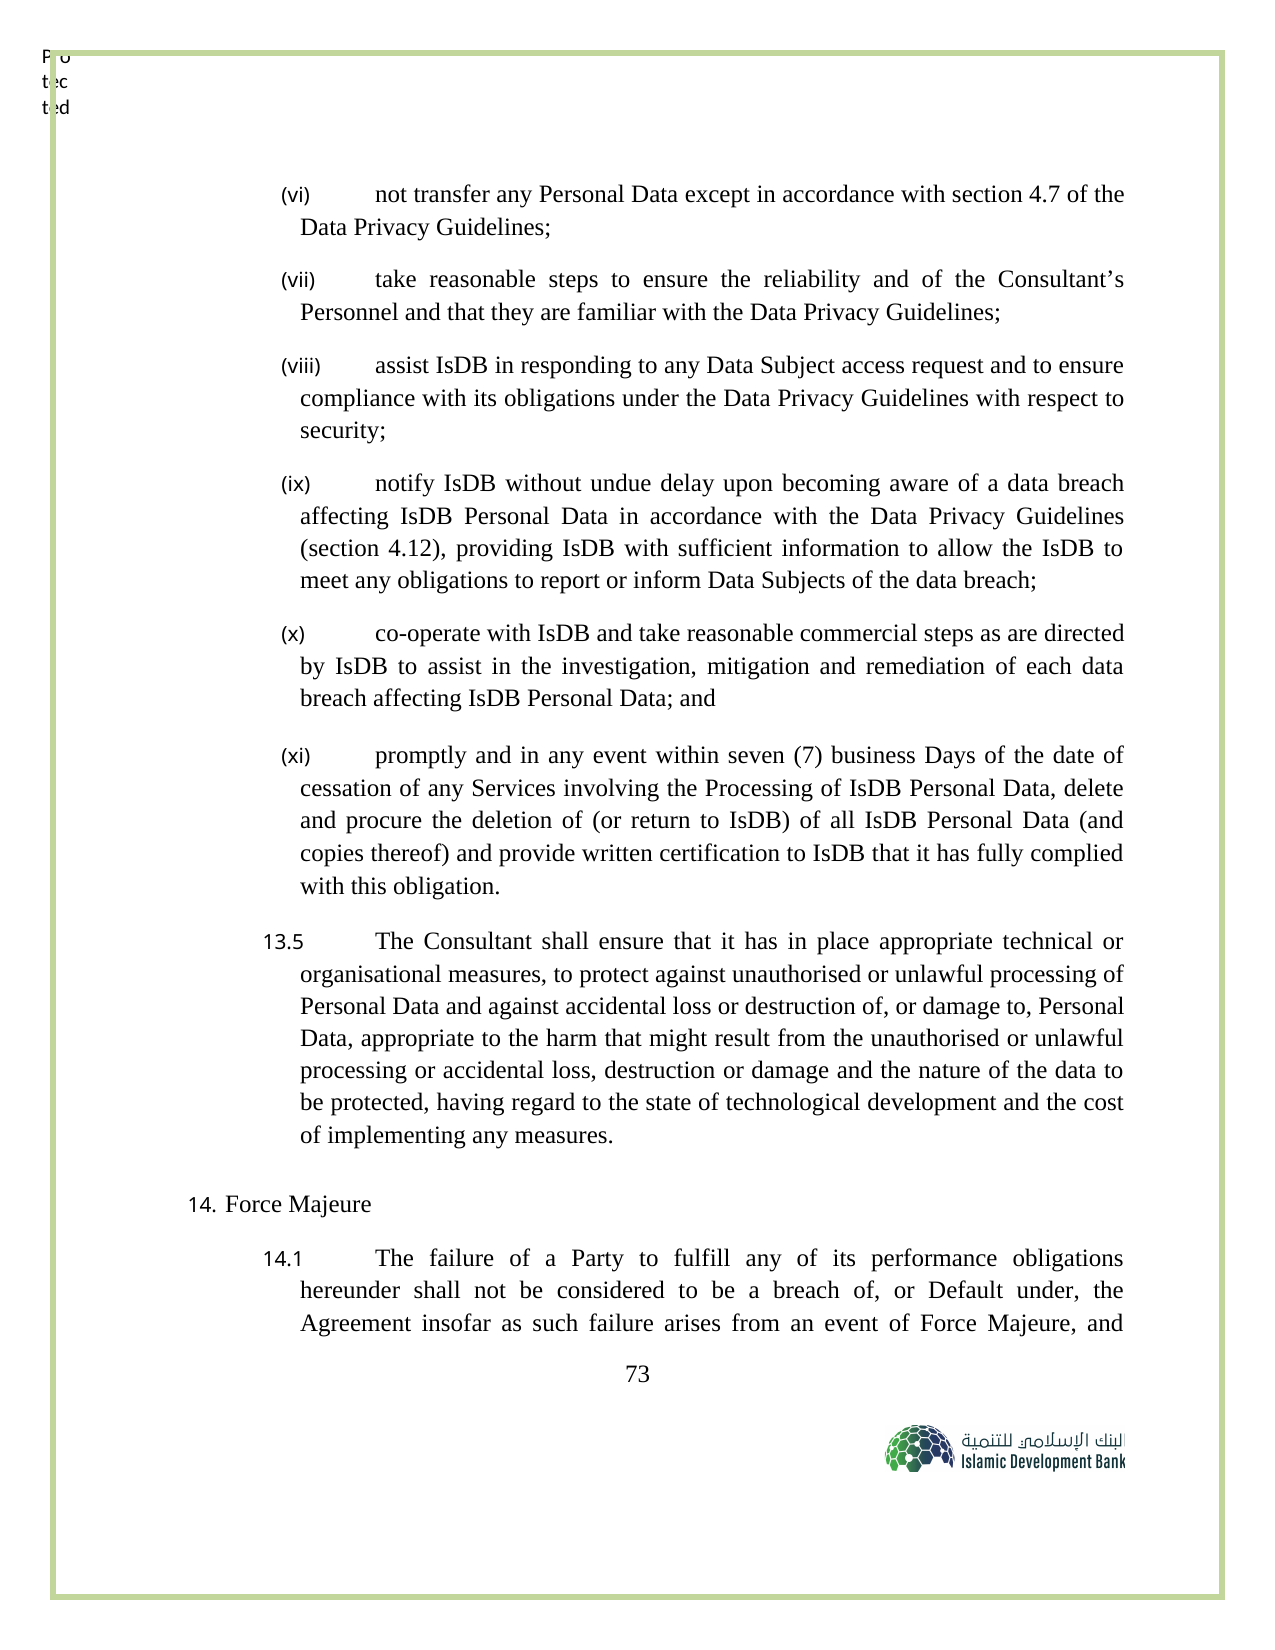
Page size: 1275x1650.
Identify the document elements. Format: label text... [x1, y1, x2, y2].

list take reasonable steps to ensure the reliability and of the Consultant’s Personnel and that they are familiar with the Data Privacy Guidelines; [281, 264, 1125, 326]
picture [884, 1425, 1125, 1472]
list notify IsDB without undue delay upon becoming aware of a data breach affecting IsDB Personal Data in accordance with the Data Privacy Guidelines (section 4.12), providing IsDB with sufficient information to allow the IsDB to meet any obligations to report or inform Data Subjects of the data breach; [281, 468, 1125, 594]
list Force Majeure [187, 1189, 1125, 1218]
list co-operate with IsDB and take reasonable commercial steps as are directed by IsDB to assist in the investigation, mitigation and remediation of each data breach affecting IsDB Personal Data; and [281, 618, 1125, 712]
list not transfer any Personal Data except in accordance with section 4.7 of the Data Privacy Guidelines; [281, 179, 1125, 240]
list The Consultant shall ensure that it has in place appropriate technical or organisational measures, to protect against unauthorised or unlawful processing of Personal Data and against accidental loss or destruction of, or damage to, Personal Data, appropriate to the harm that might result from the unauthorised or unlawful processing or accidental loss, destruction or damage and the nature of the data to be protected, having regard to the state of technological development and the cost of implementing any measures. [262, 926, 1125, 1148]
list promptly and in any event within seven (7) business Days of the date of cessation of any Services involving the Processing of IsDB Personal Data, delete and procure the deletion of (or return to IsDB) of all IsDB Personal Data (and copies thereof) and provide written certification to IsDB that it has fully complied with this obligation. [281, 740, 1125, 901]
list assist IsDB in responding to any Data Subject access request and to ensure compliance with its obligations under the Data Privacy Guidelines with respect to security; [281, 350, 1125, 444]
